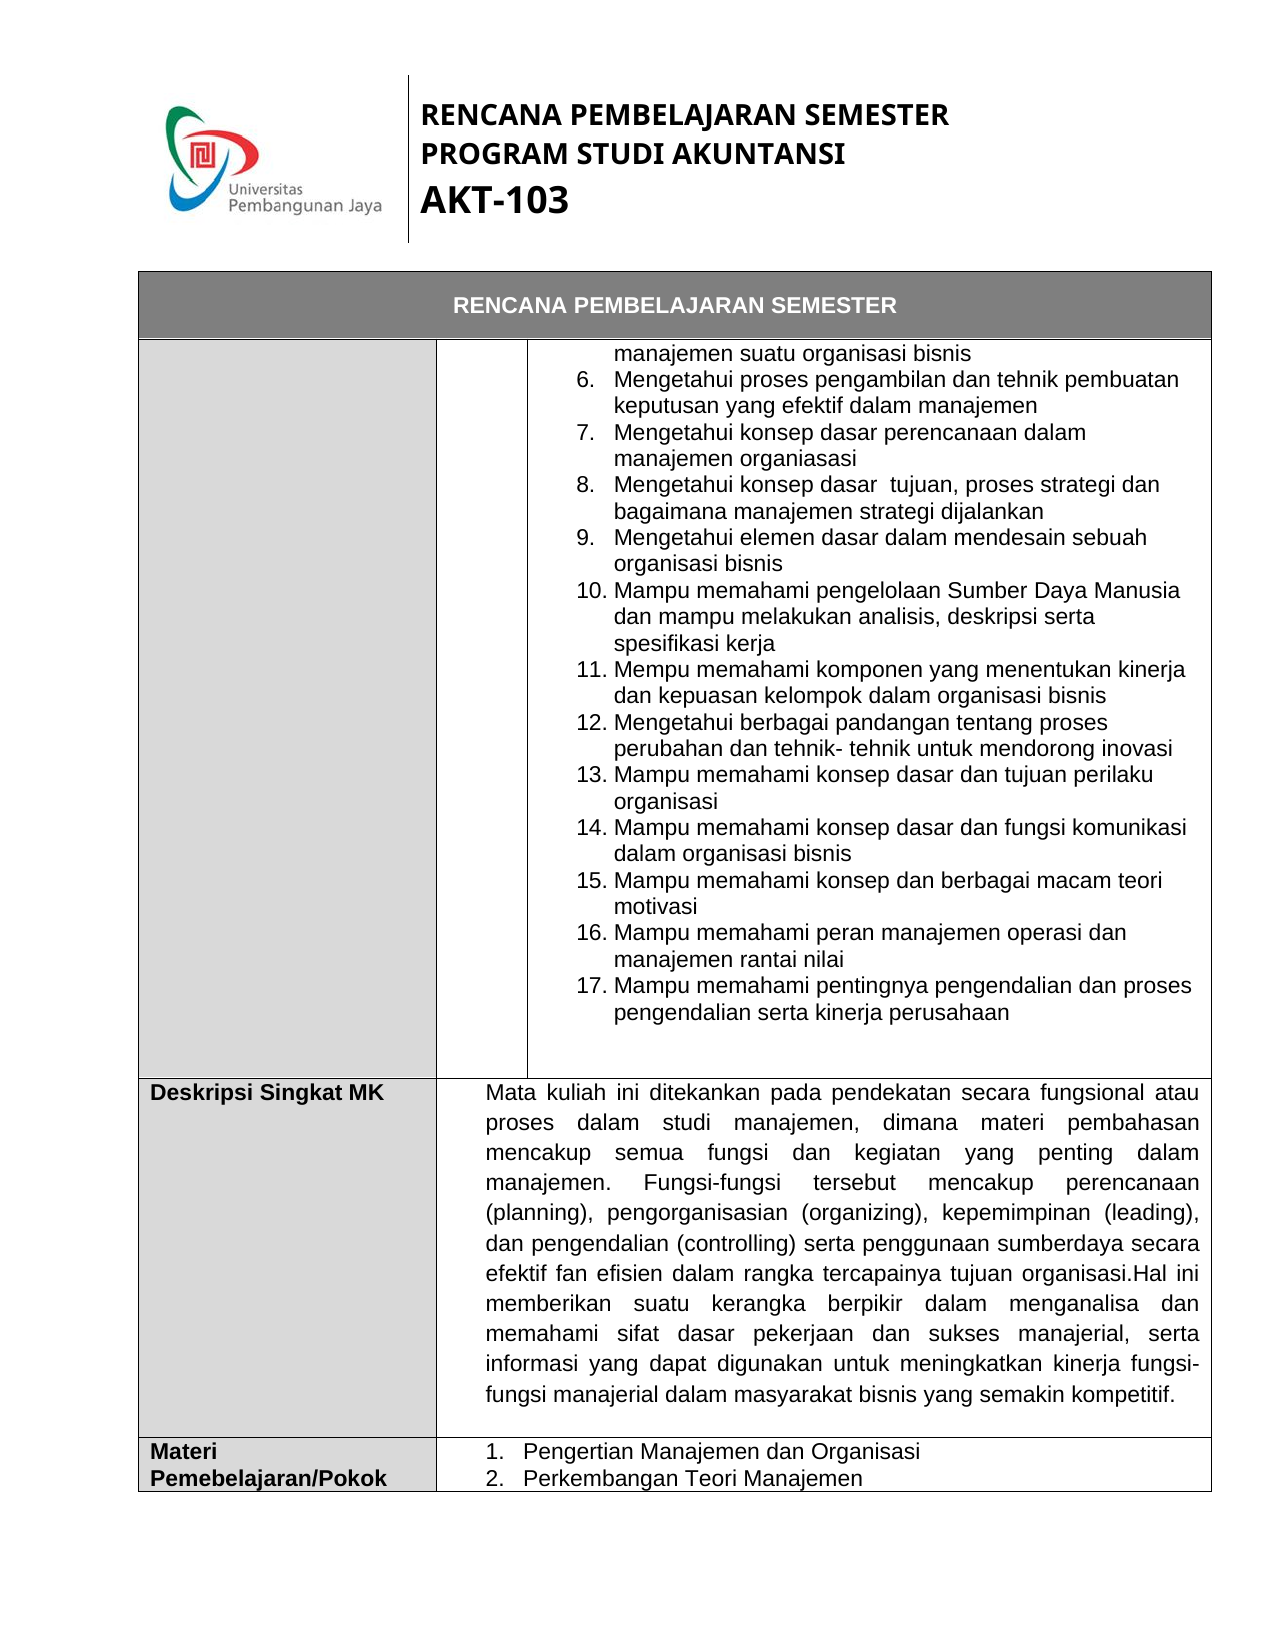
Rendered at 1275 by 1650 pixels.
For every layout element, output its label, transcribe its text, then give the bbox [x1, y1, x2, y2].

table_cell Deskripsi Singkat MK [139, 1079, 436, 1437]
picture [132, 93, 389, 225]
table_cell [437, 340, 527, 1077]
table_cell Materi Pemebelajaran/Pokok Bahasan [139, 1438, 436, 1491]
table_header RENCANA PEMBELAJARAN SEMESTER [139, 272, 1211, 338]
table_cell Mata kuliah ini ditekankan pada pendekatan secara fungsional atau proses dalam studi manajemen, dimana materi pembahasan mencakup semua fungsi dan kegiatan yang penting dalam manajemen. Fungsi-fungsi tersebut mencakup perencanaan (planning), pengorganisasian (organizing), kepemimpinan (leading), dan pengendalian (controlling) serta penggunaan sumberdaya secara efektif fan efisien dalam rangka tercapainya tujuan organisasi.Hal ini memberikan suatu kerangka berpikir dalam menganalisa dan memahami sifat dasar pekerjaan dan sukses manajerial, serta informasi yang dapat digunakan untuk meningkatkan kinerja fungsi-fungsi manajerial dalam masyarakat bisnis yang semakin kompetitif. [437, 1079, 1211, 1437]
